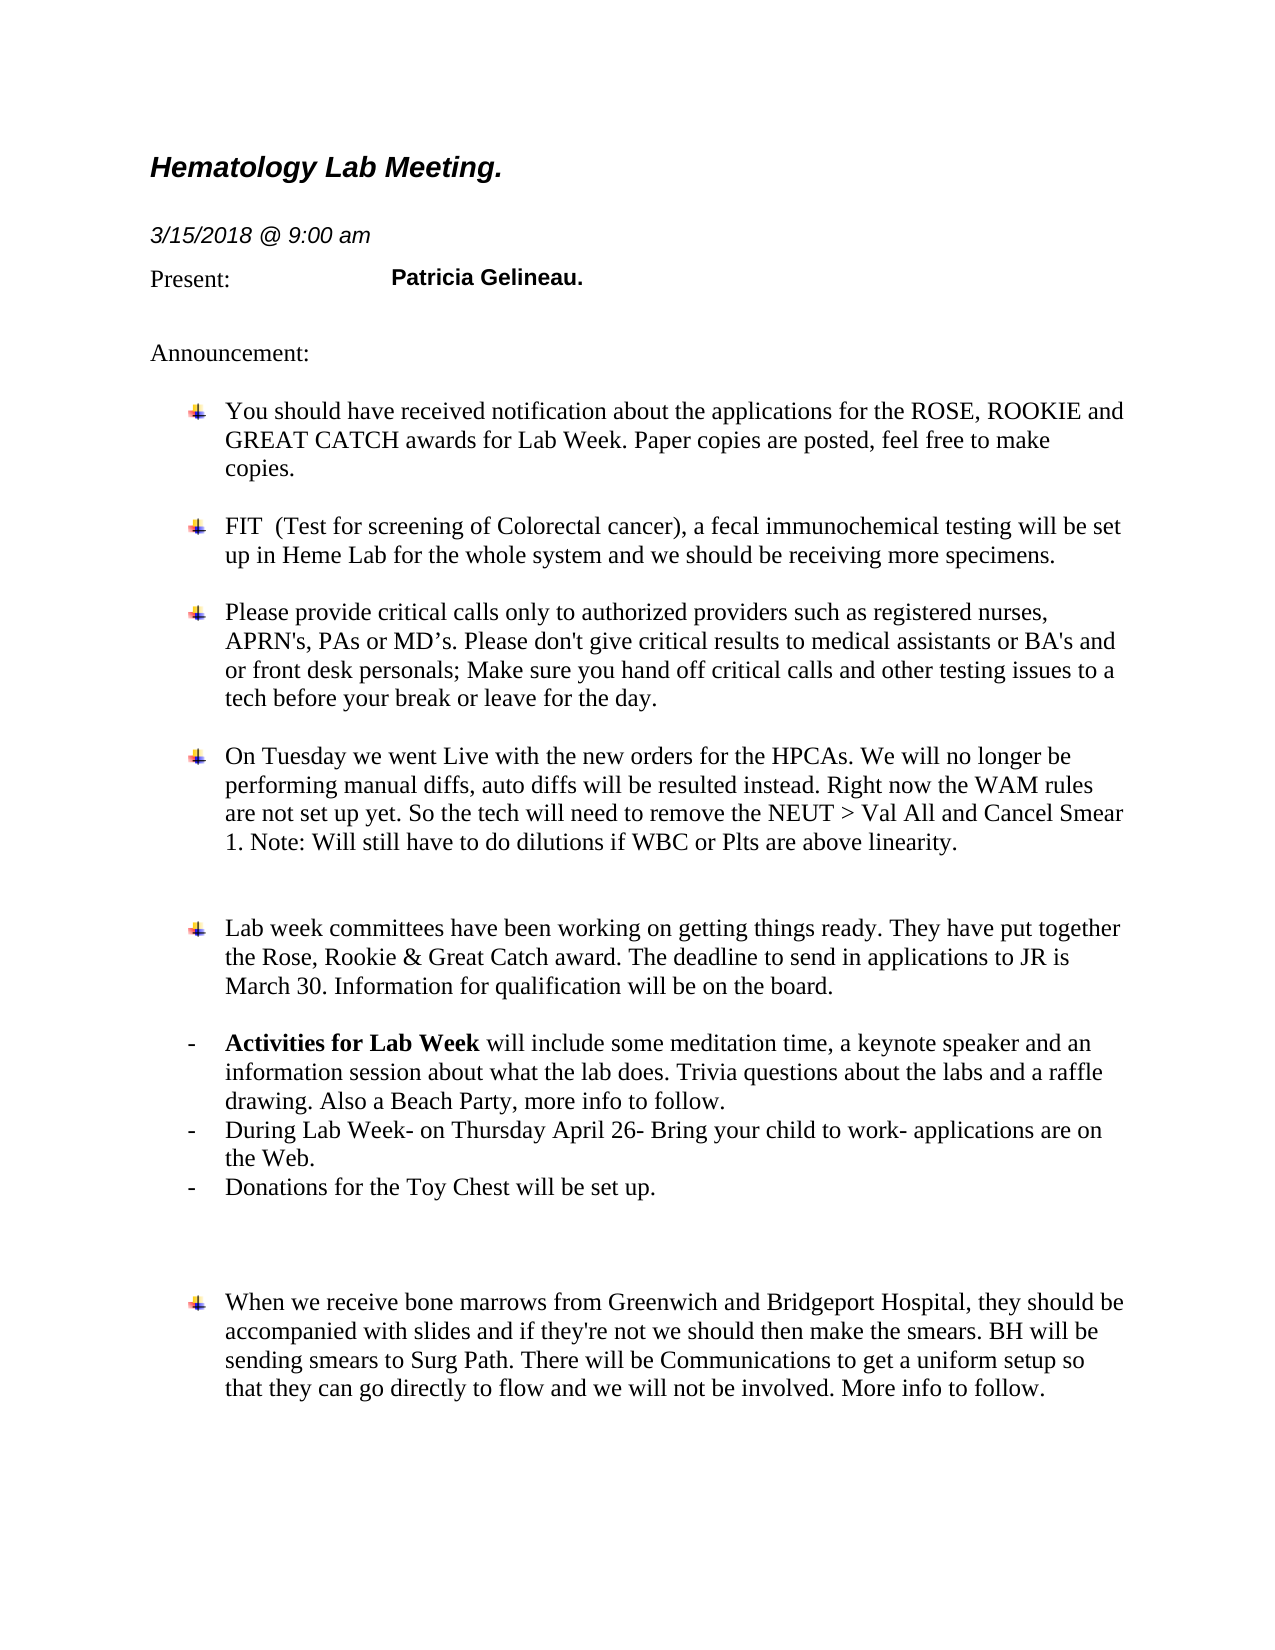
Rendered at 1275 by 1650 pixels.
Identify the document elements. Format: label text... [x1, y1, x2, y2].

picture [188, 517, 206, 535]
picture [188, 1294, 206, 1311]
list Activities for Lab Week will include some meditation time, a keynote speaker and an information session about what the lab does. Trivia questions about the labs and a raffle drawing. Also a Beach Party, more info to follow. [187, 1028, 1125, 1115]
list Lab week committees have been working on getting things ready. They have put together the Rose, Rookie & Great Catch award. The deadline to send in applications to JR is March 30. Information for qualification will be on the board. [187, 913, 1125, 1000]
text 3/15/2018 @ 9:00 am [150, 222, 1125, 248]
list You should have received notification about the applications for the ROSE, ROOKIE and GREAT CATCH awards for Lab Week. Paper copies are posted, feel free to make copies. [187, 396, 1125, 482]
list When we receive bone marrows from Greenwich and Bridgeport Hospital, they should be accompanied with slides and if they're not we should then make the smears. BH will be sending smears to Surg Path. There will be Communications to get a uniform setup so that they can go directly to flow and we will not be involved. More info to follow. [187, 1287, 1125, 1402]
table_header Patricia Gelineau. [391, 264, 1125, 310]
picture [188, 747, 206, 765]
picture [188, 402, 206, 420]
picture [188, 604, 206, 621]
list Please provide critical calls only to authorized providers such as registered nurses, APRN's, PAs or MD’s. Please don't give critical results to medical assistants or BA's and or front desk personals; Make sure you hand off critical calls and other testing issues to a tech before your break or leave for the day. [187, 597, 1125, 712]
picture [188, 920, 206, 937]
text Announcement: [150, 338, 1125, 367]
list On Tuesday we went Live with the new orders for the HPCAs. We will no longer be performing manual diffs, auto diffs will be resulted instead. Right now the WAM rules are not set up yet. So the tech will need to remove the NEUT > Val All and Cancel Smear 1. Note: Will still have to do dilutions if WBC or Plts are above linearity. [187, 741, 1125, 856]
list Donations for the Toy Chest will be set up. [187, 1172, 1125, 1201]
list FIT (Test for screening of Colorectal cancer), a fecal immunochemical testing will be set up in Heme Lab for the whole system and we should be receiving more specimens. [187, 511, 1125, 568]
text Hematology Lab Meeting. [150, 150, 1125, 183]
list During Lab Week- on Thursday April 26- Bring your child to work- applications are on the Web. [187, 1115, 1125, 1172]
